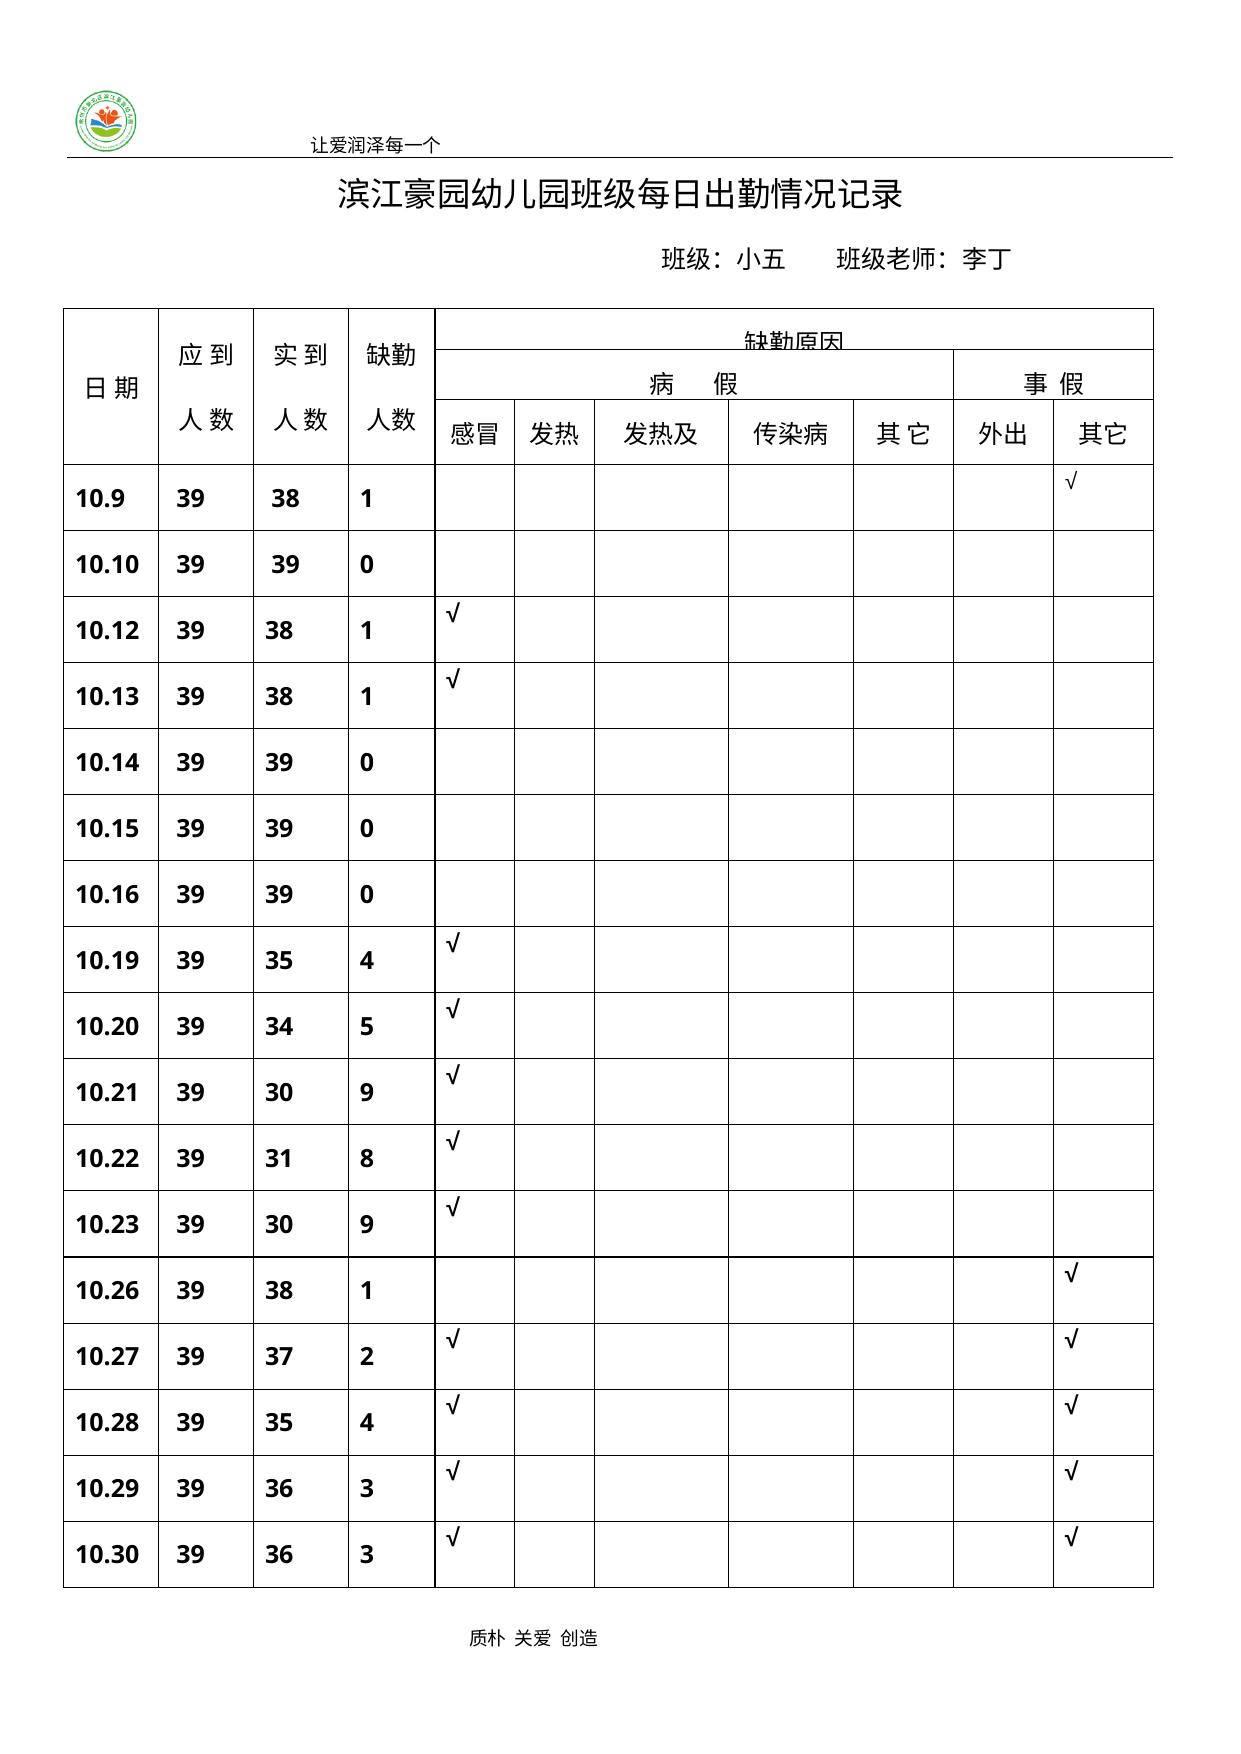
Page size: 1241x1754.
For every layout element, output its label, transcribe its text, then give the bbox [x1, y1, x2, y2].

table_cell [595, 1324, 728, 1388]
table_cell [729, 1125, 853, 1190]
table_cell 1 [349, 663, 434, 728]
table_cell 35 [254, 1390, 348, 1454]
table_cell [595, 531, 728, 596]
table_cell [515, 1390, 594, 1454]
table_cell 39 [159, 1125, 253, 1190]
table_cell [854, 993, 953, 1058]
table_cell [954, 927, 1053, 992]
table_cell 10.15 [64, 795, 158, 860]
table_cell 39 [159, 927, 253, 992]
table_cell 38 [254, 465, 348, 530]
table_cell [854, 1456, 953, 1521]
table_cell [515, 861, 594, 926]
table_cell [515, 1059, 594, 1124]
table_cell 39 [159, 1390, 253, 1454]
table_cell [515, 1125, 594, 1190]
table_cell 39 [254, 729, 348, 794]
table_cell [954, 1125, 1053, 1190]
table_cell 36 [254, 1456, 348, 1521]
table_cell [954, 1324, 1053, 1388]
table_cell √ [1054, 1522, 1153, 1587]
table_cell √ [436, 1125, 514, 1190]
table_cell 39 [159, 795, 253, 860]
table_cell [595, 1258, 728, 1322]
table_cell 4 [349, 927, 434, 992]
table_cell 10.29 [64, 1456, 158, 1521]
table_cell [1054, 861, 1153, 926]
table_cell [595, 1390, 728, 1454]
table_header 缺勤 人数 [349, 309, 434, 464]
table_cell 9 [349, 1191, 434, 1256]
table_cell 38 [254, 1258, 348, 1322]
table_cell 10.10 [64, 531, 158, 596]
table_cell [515, 531, 594, 596]
table_cell 39 [254, 795, 348, 860]
table_cell 39 [254, 531, 348, 596]
table_cell [595, 1456, 728, 1521]
table_cell [729, 663, 853, 728]
table_cell [954, 729, 1053, 794]
table_cell [595, 1125, 728, 1190]
table_cell 39 [159, 1522, 253, 1587]
table_cell [595, 465, 728, 530]
table_cell [954, 795, 1053, 860]
table_cell [515, 1456, 594, 1521]
table_cell 3 [349, 1456, 434, 1521]
table_cell [1054, 795, 1153, 860]
picture [75, 90, 137, 152]
table_cell 0 [349, 795, 434, 860]
table_cell 39 [159, 1456, 253, 1521]
table_cell [854, 1059, 953, 1124]
table_cell √ [436, 663, 514, 728]
table_cell [595, 1522, 728, 1587]
table_cell [954, 663, 1053, 728]
table_cell [515, 663, 594, 728]
table_cell 其它 [1054, 400, 1153, 464]
table_cell [729, 597, 853, 662]
table_cell [515, 1191, 594, 1256]
table_cell [729, 927, 853, 992]
table_cell √ [436, 993, 514, 1058]
table_cell [854, 465, 953, 530]
table_cell [436, 861, 514, 926]
table_cell [595, 1059, 728, 1124]
table_cell [854, 729, 953, 794]
table_cell 31 [254, 1125, 348, 1190]
table_cell 9 [349, 1059, 434, 1124]
table_cell 其 它 疾 病 [854, 400, 953, 464]
table_cell [854, 861, 953, 926]
table_cell √ [1054, 1324, 1153, 1388]
table_cell [729, 465, 853, 530]
table_cell 39 [159, 465, 253, 530]
table_cell [954, 1522, 1053, 1587]
table_cell 39 [159, 861, 253, 926]
table_cell [729, 993, 853, 1058]
table_cell [595, 1191, 728, 1256]
text 滨江豪园幼儿园班级每日出勤情况记录 [75, 160, 1165, 225]
table_cell [954, 531, 1053, 596]
table_cell [954, 1258, 1053, 1322]
table_cell 8 [349, 1125, 434, 1190]
table_cell [729, 1191, 853, 1256]
table_cell √ [436, 1522, 514, 1587]
table_cell 39 [159, 531, 253, 596]
table_cell [1054, 927, 1153, 992]
table_cell [595, 927, 728, 992]
table_cell √ [1054, 1390, 1153, 1454]
table_cell [954, 1191, 1053, 1256]
table_cell 39 [159, 663, 253, 728]
table_cell [515, 993, 594, 1058]
table_cell [515, 1324, 594, 1388]
table_cell [595, 861, 728, 926]
table_cell 传染病 [729, 400, 853, 464]
table_cell 3 [349, 1522, 434, 1587]
table_cell √ [436, 1324, 514, 1388]
table_cell [854, 597, 953, 662]
table_cell [436, 795, 514, 860]
table_cell 发热及 流感症状 [595, 400, 728, 464]
table_cell [1054, 729, 1153, 794]
table_cell 39 [159, 1059, 253, 1124]
table_cell 1 [349, 597, 434, 662]
table_cell √ [436, 1191, 514, 1256]
table_cell [854, 1324, 953, 1388]
table_cell √ [436, 597, 514, 662]
table_cell [595, 729, 728, 794]
table_cell [515, 597, 594, 662]
table_cell √ [436, 1456, 514, 1521]
table_cell [729, 1522, 853, 1587]
table_cell [729, 531, 853, 596]
table_cell 2 [349, 1324, 434, 1388]
table_cell √ [1054, 1456, 1153, 1521]
table_cell 30 [254, 1059, 348, 1124]
table_cell [954, 861, 1053, 926]
table_cell 38 [254, 663, 348, 728]
table_cell [515, 927, 594, 992]
table_cell 39 [159, 597, 253, 662]
table_cell [436, 465, 514, 530]
table_cell [854, 1522, 953, 1587]
table_cell 10.13 [64, 663, 158, 728]
table_cell [854, 1258, 953, 1322]
table_cell [854, 795, 953, 860]
table_cell [854, 1191, 953, 1256]
table_cell 病 假 [436, 350, 953, 399]
table_cell [729, 795, 853, 860]
table_cell [954, 993, 1053, 1058]
table_cell √ [436, 927, 514, 992]
table_header 实 到 人 数 [254, 309, 348, 464]
table_cell [515, 729, 594, 794]
table_cell 10.23 [64, 1191, 158, 1256]
table_header 缺勤原因 [436, 309, 1153, 349]
table_header 日 期 [64, 309, 158, 464]
table_cell 10.21 [64, 1059, 158, 1124]
table_cell [1054, 1125, 1153, 1190]
table_cell [595, 597, 728, 662]
table_cell 事 假 [954, 350, 1153, 399]
table_cell [436, 531, 514, 596]
table_cell [854, 1125, 953, 1190]
table_cell [954, 597, 1053, 662]
table_cell √ [1054, 1258, 1153, 1322]
table_cell 39 [159, 729, 253, 794]
table_cell 39 [159, 1258, 253, 1322]
table_cell 30 [254, 1191, 348, 1256]
table_cell 10.28 [64, 1390, 158, 1454]
table_cell [729, 729, 853, 794]
table_cell 39 [159, 1191, 253, 1256]
table_cell 34 [254, 993, 348, 1058]
table_cell [729, 1059, 853, 1124]
table_cell √ [436, 1390, 514, 1454]
table_header 应 到 人 数 [159, 309, 253, 464]
table_cell 36 [254, 1522, 348, 1587]
table_cell [854, 531, 953, 596]
table_cell [729, 1324, 853, 1388]
table_cell 10.16 [64, 861, 158, 926]
table_cell 4 [349, 1390, 434, 1454]
table_cell [729, 1258, 853, 1322]
table_cell 10.22 [64, 1125, 158, 1190]
table_cell [1054, 1059, 1153, 1124]
table_cell 38 [254, 597, 348, 662]
table_cell [515, 1522, 594, 1587]
table_cell [436, 1258, 514, 1322]
table_cell 5 [349, 993, 434, 1058]
table_cell 39 [254, 861, 348, 926]
table_cell 10.19 [64, 927, 158, 992]
table_cell [595, 663, 728, 728]
table_cell [729, 1390, 853, 1454]
table_cell 感冒 [436, 400, 514, 464]
table_cell 10.20 [64, 993, 158, 1058]
table_cell [595, 795, 728, 860]
table_cell [1054, 1191, 1153, 1256]
table_cell [954, 1390, 1053, 1454]
table_cell 10.12 [64, 597, 158, 662]
table_cell 10.26 [64, 1258, 158, 1322]
table_cell [729, 861, 853, 926]
table_cell 0 [349, 861, 434, 926]
table_cell [1054, 597, 1153, 662]
table_cell [854, 663, 953, 728]
table_cell √ [1054, 465, 1153, 530]
table_cell [854, 927, 953, 992]
table_cell 10.14 [64, 729, 158, 794]
table_cell 10.27 [64, 1324, 158, 1388]
table_cell [436, 729, 514, 794]
table_cell [515, 795, 594, 860]
table_cell 37 [254, 1324, 348, 1388]
table_cell 外出 [954, 400, 1053, 464]
table_cell 35 [254, 927, 348, 992]
table_cell 1 [349, 1258, 434, 1322]
table_cell 发热 [515, 400, 594, 464]
table_cell 10.9 [64, 465, 158, 530]
table_cell [854, 1390, 953, 1454]
table_cell [954, 465, 1053, 530]
table_cell 39 [159, 1324, 253, 1388]
table_cell 39 [159, 993, 253, 1058]
table_cell [515, 465, 594, 530]
table_cell 1 [349, 465, 434, 530]
table_cell 0 [349, 729, 434, 794]
table_cell [1054, 531, 1153, 596]
text 班级：小五 班级老师：李丁 [75, 225, 1165, 290]
table_cell [954, 1456, 1053, 1521]
table_cell [1054, 663, 1153, 728]
table_cell [515, 1258, 594, 1322]
table_cell [954, 1059, 1053, 1124]
table_cell [729, 1456, 853, 1521]
table_cell √ [436, 1059, 514, 1124]
table_cell [595, 993, 728, 1058]
table_cell 10.30 [64, 1522, 158, 1587]
table_cell [1054, 993, 1153, 1058]
table_cell 0 [349, 531, 434, 596]
